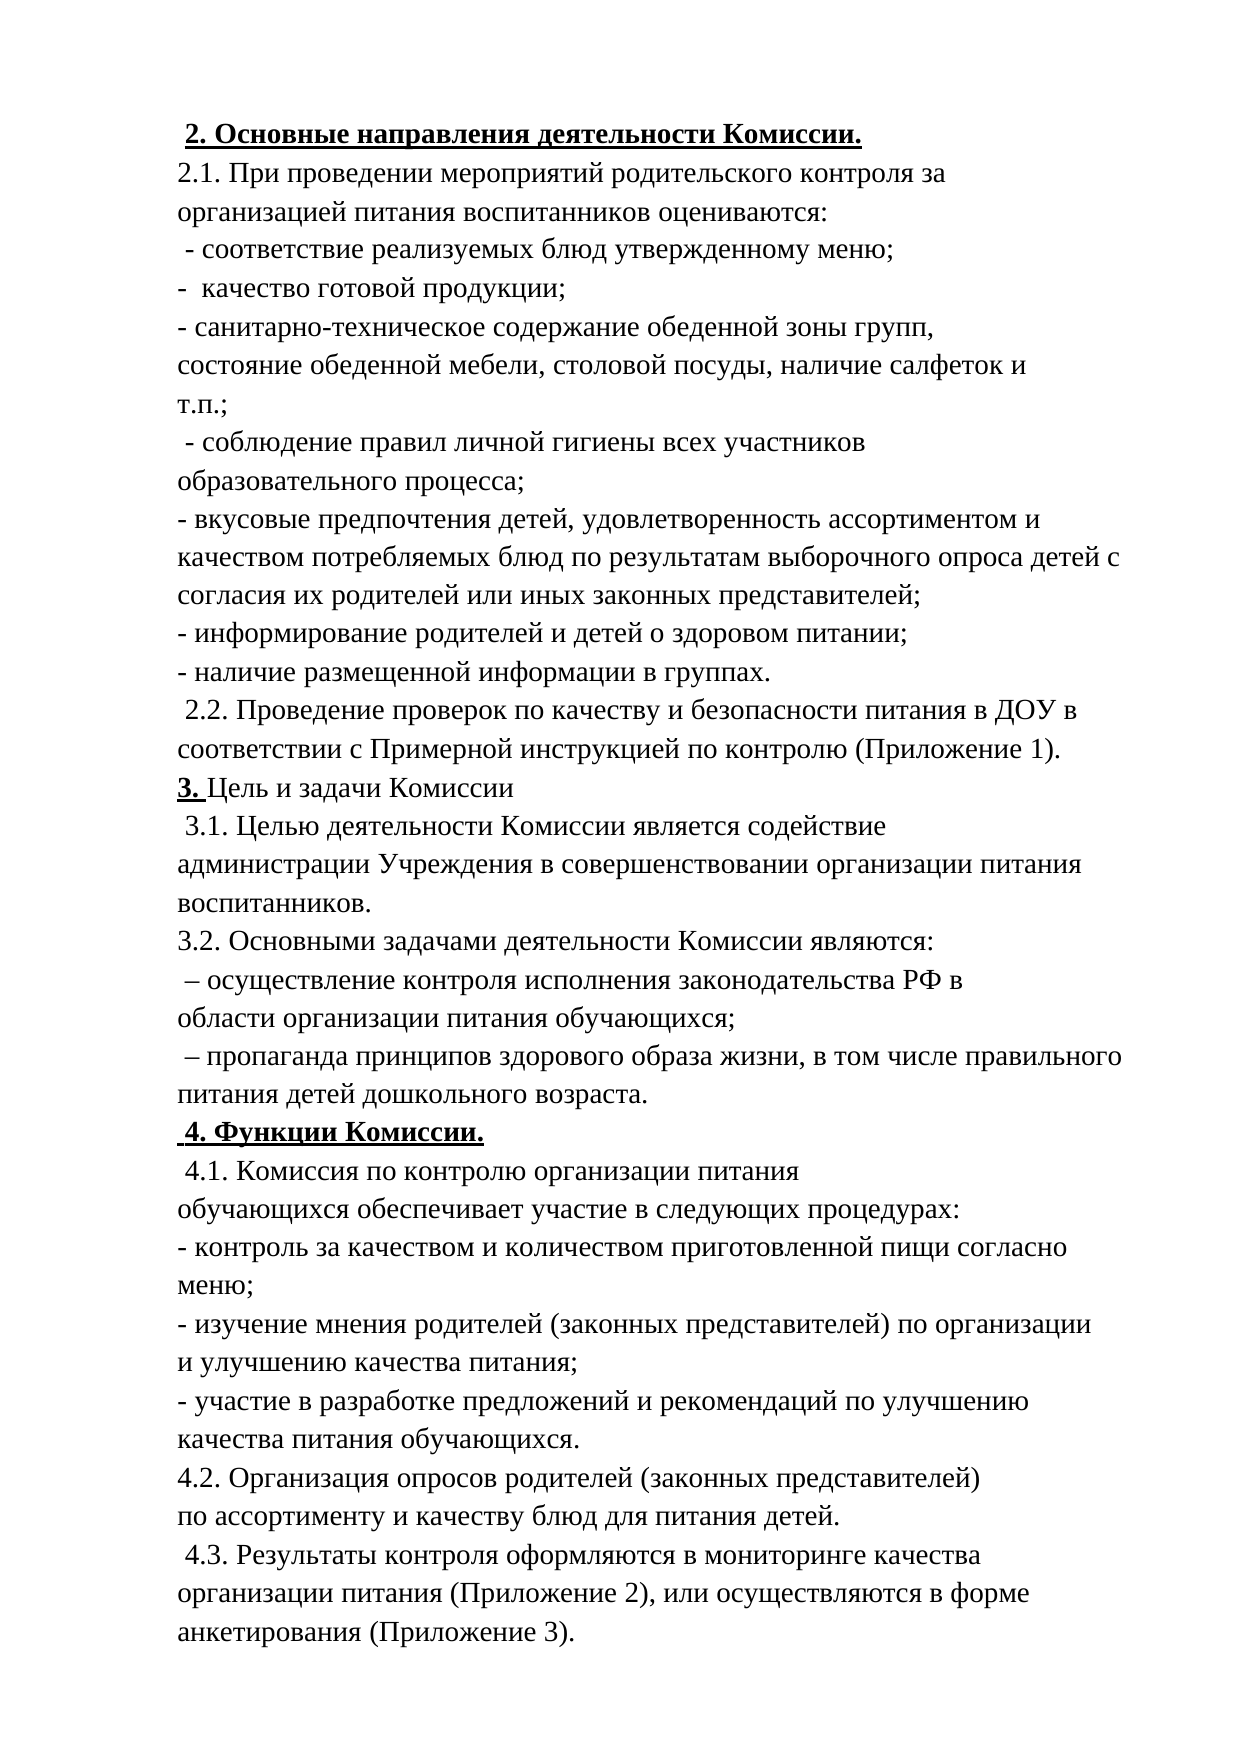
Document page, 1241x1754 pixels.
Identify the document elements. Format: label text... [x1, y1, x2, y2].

list соответствие реализуемых блюд утвержденному меню; [184, 232, 1163, 265]
list соблюдение правил личной гигиены всех участников образовательного процесса; [177, 424, 973, 496]
list Целью деятельности Комиссии является содействие администрации Учреждения в совершенствовании организации питания воспитанников. [177, 808, 1086, 919]
list Комиссия по контролю организации питания обучающихся обеспечивает участие в следующих процедурах: [177, 1153, 978, 1225]
list наличие размещенной информации в группах. [177, 654, 1163, 687]
list участие в разработке предложений и рекомендаций по улучшению качества питания обучающихся. [177, 1383, 1143, 1455]
list контроль за качеством и количеством приготовленной пищи согласно меню; [177, 1229, 1082, 1301]
list пропаганда принципов здорового образа жизни, в том числе правильного питания детей дошкольного возраста. [177, 1038, 1123, 1110]
list вкусовые предпочтения детей, удовлетворенность ассортиментом и [177, 501, 1163, 535]
text качеством потребляемых блюд по результатам выборочного опроса детей с согласия их родителей или иных законных представителей; [177, 539, 1163, 611]
list Результаты контроля оформляются в мониторинге качества организации питания (Приложение 2), или осуществляются в форме анкетирования (Приложение 3). [177, 1537, 1144, 1648]
list При проведении мероприятий родительского контроля за организацией питания воспитанников оцениваются: [177, 155, 1123, 227]
text соответствии с Примерной инструкцией по контролю (Приложение 1). [177, 731, 1163, 764]
list санитарно-техническое содержание обеденной зоны групп, состояние обеденной мебели, столовой посуды, наличие салфеток и т.п.; [177, 309, 1067, 419]
list качество готовой продукции; [177, 270, 1163, 304]
subtitle 4. Функции Комиссии. [177, 1115, 1163, 1148]
list изучение мнения родителей (законных представителей) по организации и улучшению качества питания; [177, 1306, 1113, 1378]
subtitle Основные направления деятельности Комиссии. [184, 117, 1163, 150]
list Цель и задачи Комиссии [177, 770, 1163, 803]
list Основными задачами деятельности Комиссии являются: [177, 924, 1163, 957]
list Организация опросов родителей (законных представителей) по ассортименту и качеству блюд для питания детей. [177, 1460, 1017, 1532]
list информирование родителей и детей о здоровом питании; [177, 616, 1163, 649]
list осуществление контроля исполнения законодательства РФ в области организации питания обучающихся; [177, 962, 1068, 1033]
list Проведение проверок по качеству и безопасности питания в ДОУ в [184, 692, 1163, 726]
